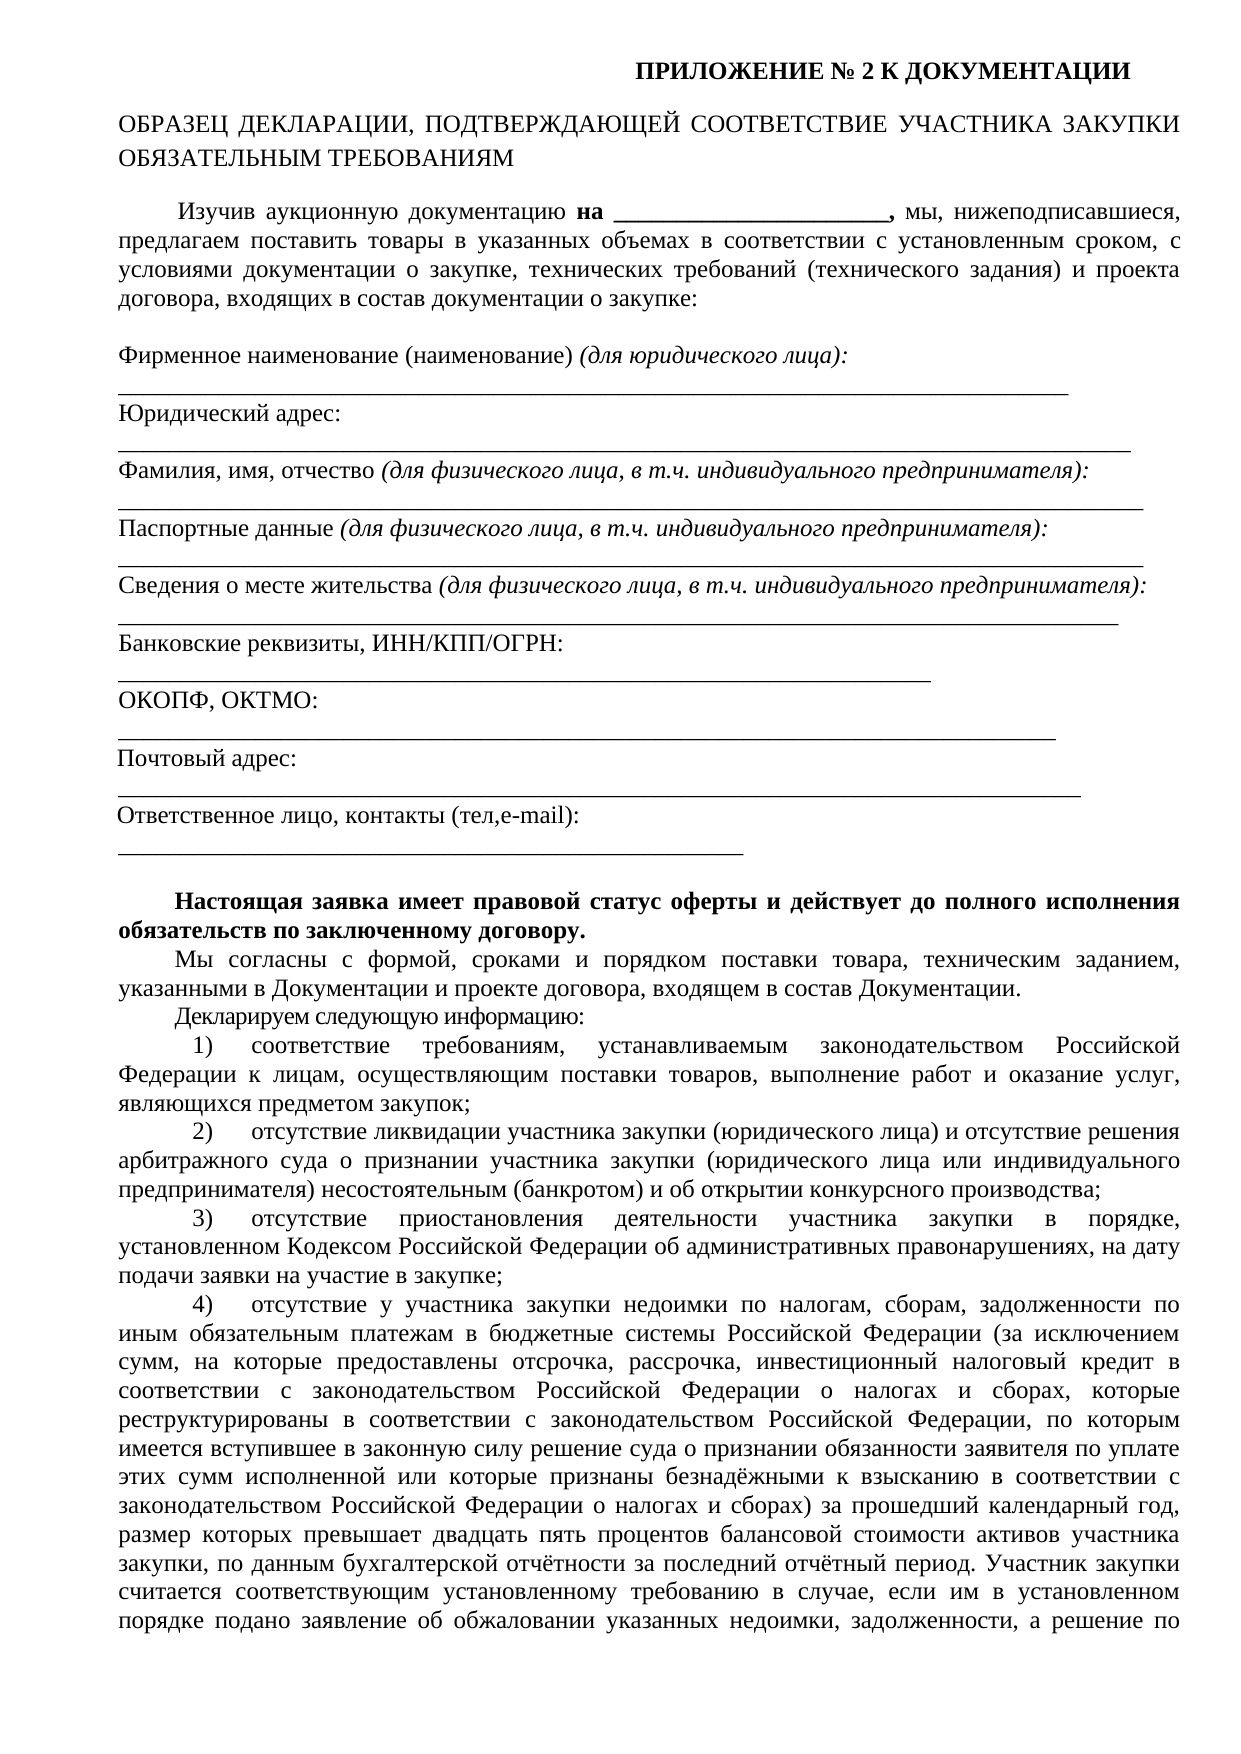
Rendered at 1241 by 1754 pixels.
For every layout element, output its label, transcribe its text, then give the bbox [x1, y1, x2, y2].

text Изучив аукционную документацию на ______________________, мы, нижеподписавшиеся, предлагаем поставить товары в указанных объемах в соответствии с установленным сроком, с условиями документации о закупке, технических требований (технического задания) и проекта договора, входящих в состав документации о закупке: [118, 196, 1181, 311]
text 1) соответствие требованиям, устанавливаемым законодательством Российской Федерации к лицам, осуществляющим поставки товаров, выполнение работ и оказание услуг, являющихся предметом закупок; [118, 1030, 1181, 1116]
text Фирменное наименование (наименование) (для юридического лица): ____________________________________________________________________________ [118, 340, 1181, 398]
text Мы согласны с формой, сроками и порядком поставки товара, техническим заданием, указанными в Документации и проекте договора, входящем в состав Документации. [118, 944, 1181, 1001]
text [118, 1289, 1181, 1634]
text Паспортные данные (для физического лица, в т.ч. индивидуального предпринимателя): __________________________________________________________________________________ [118, 513, 1181, 570]
text Ответственное лицо, контакты (тел,e-mail): __________________________________________________ [117, 800, 1181, 858]
text 3) отсутствие приостановления деятельности участника закупки в порядке, установленном Кодексом Российской Федерации об административных правонарушениях, на дату подачи заявки на участие в закупке; [118, 1203, 1181, 1289]
text ПРИЛОЖЕНИЕ № 2 К ДОКУМЕНТАЦИИ [561, 56, 1181, 84]
text Декларируем следующую информацию: [118, 1001, 1181, 1030]
text Фамилия, имя, отчество (для физического лица, в т.ч. индивидуального предпринимателя): __________________________________________________________________________________ [118, 455, 1181, 513]
text Юридический адрес: _________________________________________________________________________________ [118, 398, 1181, 455]
text 2) отсутствие ликвидации участника закупки (юридического лица) и отсутствие решения арбитражного суда о признании участника закупки (юридического лица или индивидуального предпринимателя) несостоятельным (банкротом) и об открытии конкурсного производства; [118, 1116, 1181, 1203]
text Почтовый адрес: _____________________________________________________________________________ [117, 743, 1181, 800]
text Настоящая заявка имеет правовой статус оферты и действует до полного исполнения обязательств по заключенному договору. [118, 886, 1181, 944]
text ОКОПФ, ОКТМО: ___________________________________________________________________________ [118, 685, 1181, 743]
text Банковские реквизиты, ИНН/КПП/ОГРН: _________________________________________________________________ [118, 628, 1181, 685]
text ОБРАЗЕЦ ДЕКЛАРАЦИИ, ПОДТВЕРЖДАЮЩЕЙ СООТВЕТСТВИЕ УЧАСТНИКА ЗАКУПКИ ОБЯЗАТЕЛЬНЫМ ТРЕБОВАНИЯМ [118, 109, 1181, 171]
text Сведения о месте жительства (для физического лица, в т.ч. индивидуального предпринимателя): ________________________________________________________________________________ [118, 570, 1181, 628]
